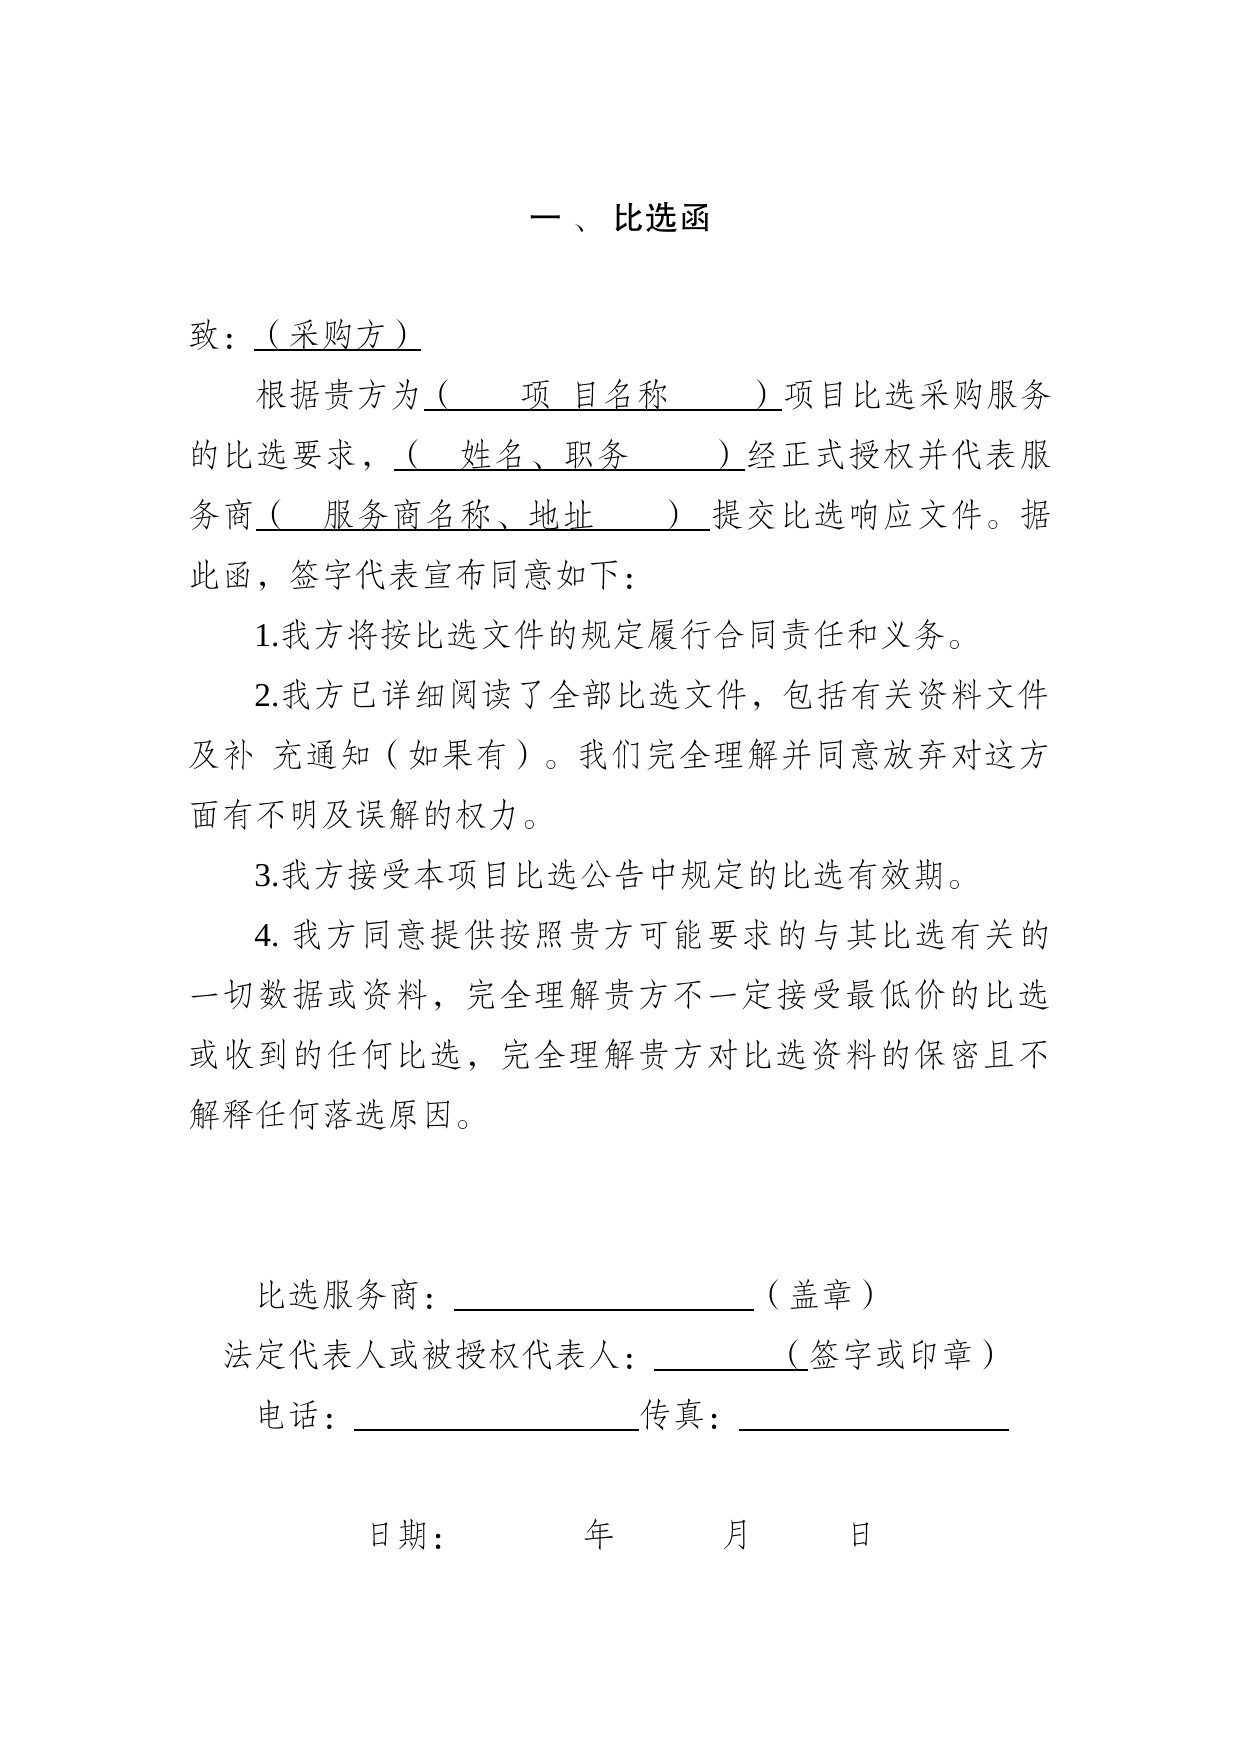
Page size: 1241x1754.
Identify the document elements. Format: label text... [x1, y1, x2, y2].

text 一 、 比选函 [187, 200, 1053, 239]
text 法定代表人或被授权代表人： （签字或印章） [187, 1319, 1053, 1379]
text 3.我方接受本项目比选公告中规定的比选有效期。 [187, 839, 1053, 899]
text 根据贵方为（ 项 目名称 ）项目比选采购服务的比选要求，（ 姓名、职务 ）经正式授权并代表服务商（ 服务商名称、地址 ） 提交比选响应文件。据此函，签字代表宣布同意如下： [187, 359, 1053, 599]
text 2.我方已详细阅读了全部比选文件，包括有关资料文件及补 充通知（如果有）。我们完全理解并同意放弃对这方面有不明及误解的权力。 [187, 659, 1053, 839]
text 1.我方将按比选文件的规定履行合同责任和义务。 [187, 599, 1053, 659]
text 日期： 年 月 日 [187, 1499, 1053, 1559]
text 电话： 传真： [187, 1379, 1053, 1439]
text 4. 我方同意提供按照贵方可能要求的与其比选有关的一切数据或资料，完全理解贵方不一定接受最低价的比选或收到的任何比选，完全理解贵方对比选资料的保密且不解释任何落选原因。 [187, 899, 1053, 1139]
text 比选服务商： （盖章） [187, 1259, 1053, 1319]
text 致：（采购方） [187, 299, 1053, 359]
